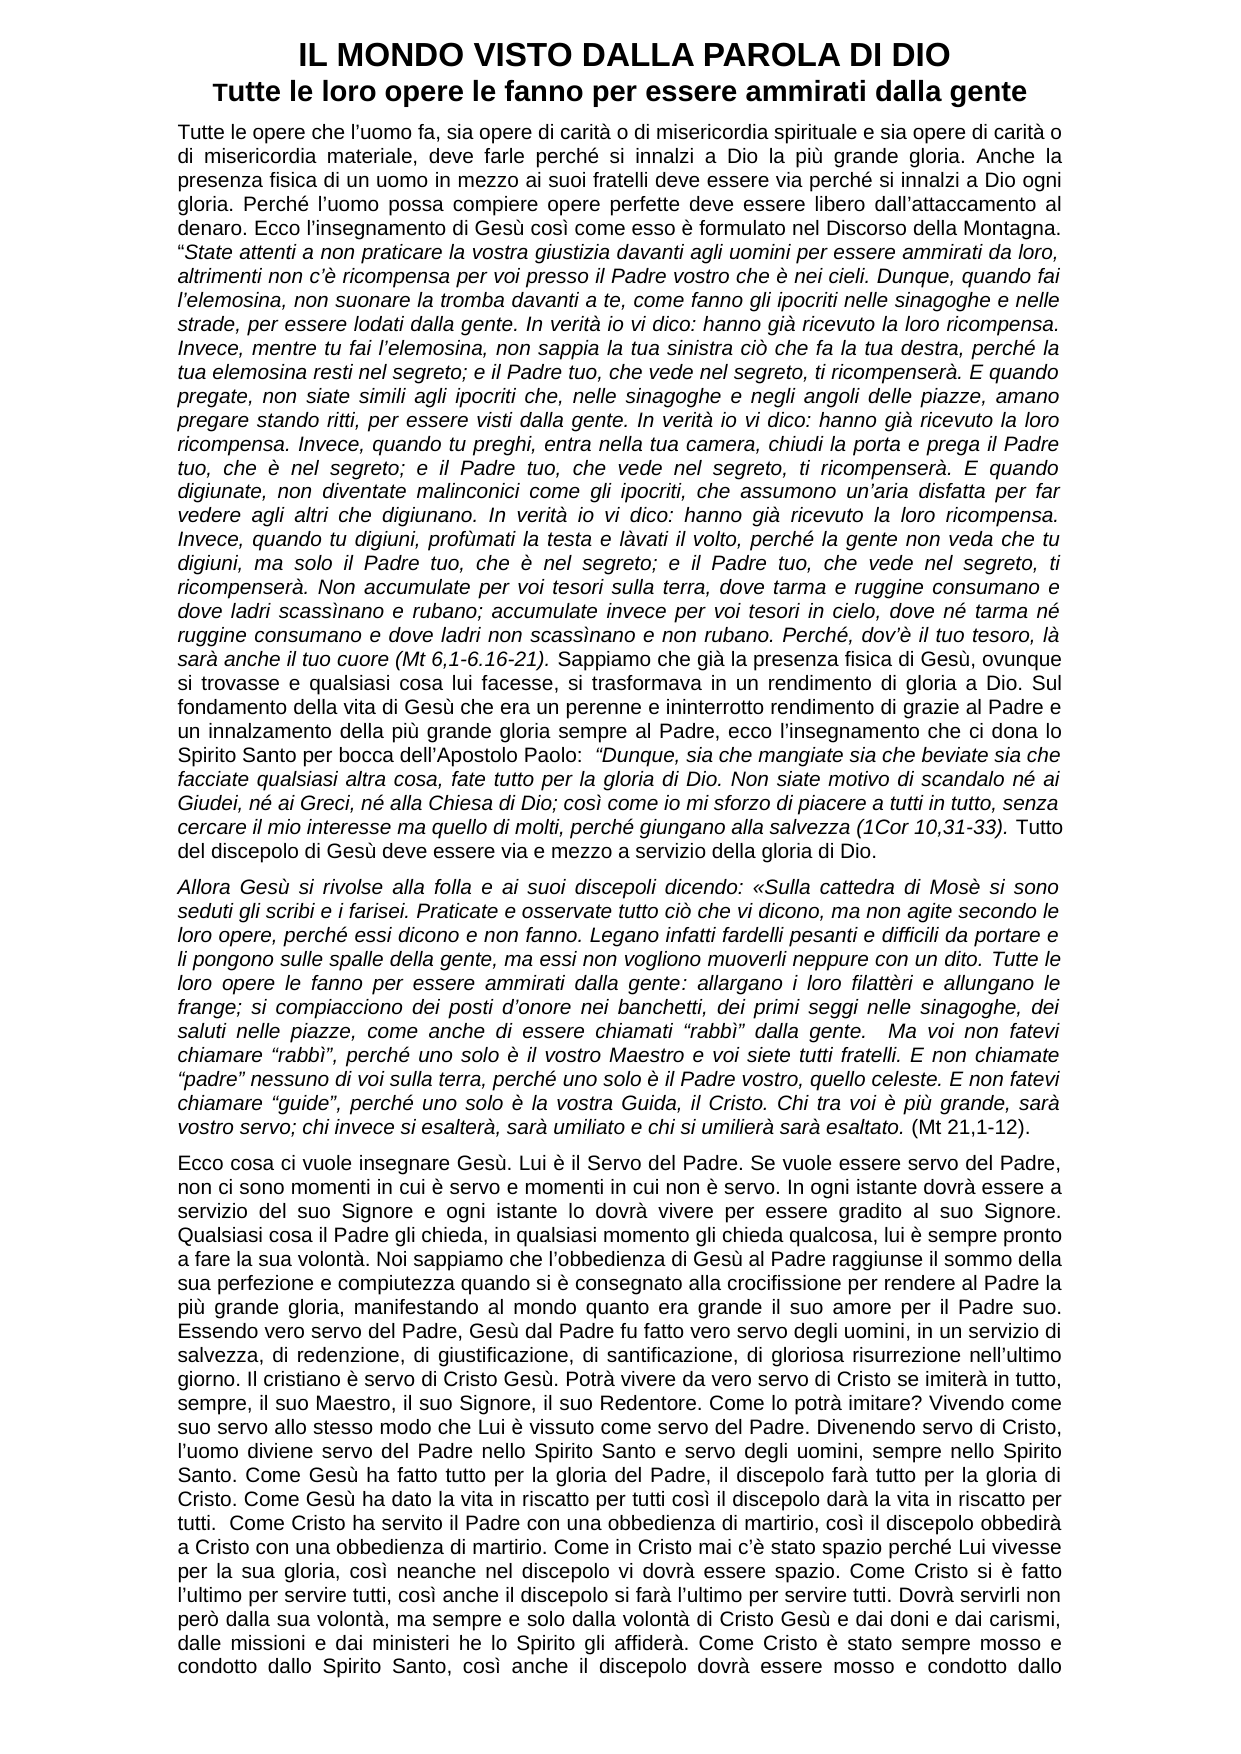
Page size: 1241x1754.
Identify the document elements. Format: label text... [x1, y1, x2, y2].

text Tutte le opere che l’uomo fa, sia opere di carità o di misericordia spirituale e sia opere di carità o di misericordia materiale, deve farle perché si innalzi a Dio la più grande gloria. Anche la presenza fisica di un uomo in mezzo ai suoi fratelli deve essere via perché si innalzi a Dio ogni gloria. Perché l’uomo possa compiere opere perfette deve essere libero dall’attaccamento al denaro. Ecco l’insegnamento di Gesù così come esso è formulato nel Discorso della Montagna. “State attenti a non praticare la vostra giustizia davanti agli uomini per essere ammirati da loro, altrimenti non c’è ricompensa per voi presso il Padre vostro che è nei cieli. Dunque, quando fai l’elemosina, non suonare la tromba davanti a te, come fanno gli ipocriti nelle sinagoghe e nelle strade, per essere lodati dalla gente. In verità io vi dico: hanno già ricevuto la loro ricompensa. Invece, mentre tu fai l’elemosina, non sappia la tua sinistra ciò che fa la tua destra, perché la tua elemosina resti nel segreto; e il Padre tuo, che vede nel segreto, ti ricompenserà. E quando pregate, non siate simili agli ipocriti che, nelle sinagoghe e negli angoli delle piazze, amano pregare stando ritti, per essere visti dalla gente. In verità io vi dico: hanno già ricevuto la loro ricompensa. Invece, quando tu preghi, entra nella tua camera, chiudi la porta e prega il Padre tuo, che è nel segreto; e il Padre tuo, che vede nel segreto, ti ricompenserà. E quando digiunate, non diventate malinconici come gli ipocriti, che assumono un’aria disfatta per far vedere agli altri che digiunano. In verità io vi dico: hanno già ricevuto la loro ricompensa. Invece, quando tu digiuni, profùmati la testa e làvati il volto, perché la gente non veda che tu digiuni, ma solo il Padre tuo, che è nel segreto; e il Padre tuo, che vede nel segreto, ti ricompenserà. Non accumulate per voi tesori sulla terra, dove tarma e ruggine consumano e dove ladri scassìnano e rubano; accumulate invece per voi tesori in cielo, dove né tarma né ruggine consumano e dove ladri non scassìnano e non rubano. Perché, dov’è il tuo tesoro, là sarà anche il tuo cuore (Mt 6,1-6.16-21). Sappiamo che già la presenza fisica di Gesù, ovunque si trovasse e qualsiasi cosa lui facesse, si trasformava in un rendimento di gloria a Dio. Sul fondamento della vita di Gesù che era un perenne e ininterrotto rendimento di grazie al Padre e un innalzamento della più grande gloria sempre al Padre, ecco l’insegnamento che ci dona lo Spirito Santo per bocca dell’Apostolo Paolo: “Dunque, sia che mangiate sia che beviate sia che facciate qualsiasi altra cosa, fate tutto per la gloria di Dio. Non siate motivo di scandalo né ai Giudei, né ai Greci, né alla Chiesa di Dio; così come io mi sforzo di piacere a tutti in tutto, senza cercare il mio interesse ma quello di molti, perché giungano alla salvezza (1Cor 10,31-33). Tutto del discepolo di Gesù deve essere via e mezzo a servizio della gloria di Dio. [177, 120, 1063, 863]
subtitle Tutte le loro opere le fanno per essere ammirati dalla gente [177, 74, 1063, 107]
subtitle IL MONDO VISTO DALLA PAROLA DI DIO [177, 35, 1063, 74]
text Allora Gesù si rivolse alla folla e ai suoi discepoli dicendo: «Sulla cattedra di Mosè si sono seduti gli scribi e i farisei. Praticate e osservate tutto ciò che vi dicono, ma non agite secondo le loro opere, perché essi dicono e non fanno. Legano infatti fardelli pesanti e difficili da portare e li pongono sulle spalle della gente, ma essi non vogliono muoverli neppure con un dito. Tutte le loro opere le fanno per essere ammirati dalla gente: allargano i loro filattèri e allungano le frange; si compiacciono dei posti d’onore nei banchetti, dei primi seggi nelle sinagoghe, dei saluti nelle piazze, come anche di essere chiamati “rabbì” dalla gente. Ma voi non fatevi chiamare “rabbì”, perché uno solo è il vostro Maestro e voi siete tutti fratelli. E non chiamate “padre” nessuno di voi sulla terra, perché uno solo è il Padre vostro, quello celeste. E non fatevi chiamare “guide”, perché uno solo è la vostra Guida, il Cristo. Chi tra voi è più grande, sarà vostro servo; chi invece si esalterà, sarà umiliato e chi si umilierà sarà esaltato. (Mt 21,1-12). [177, 875, 1063, 1139]
